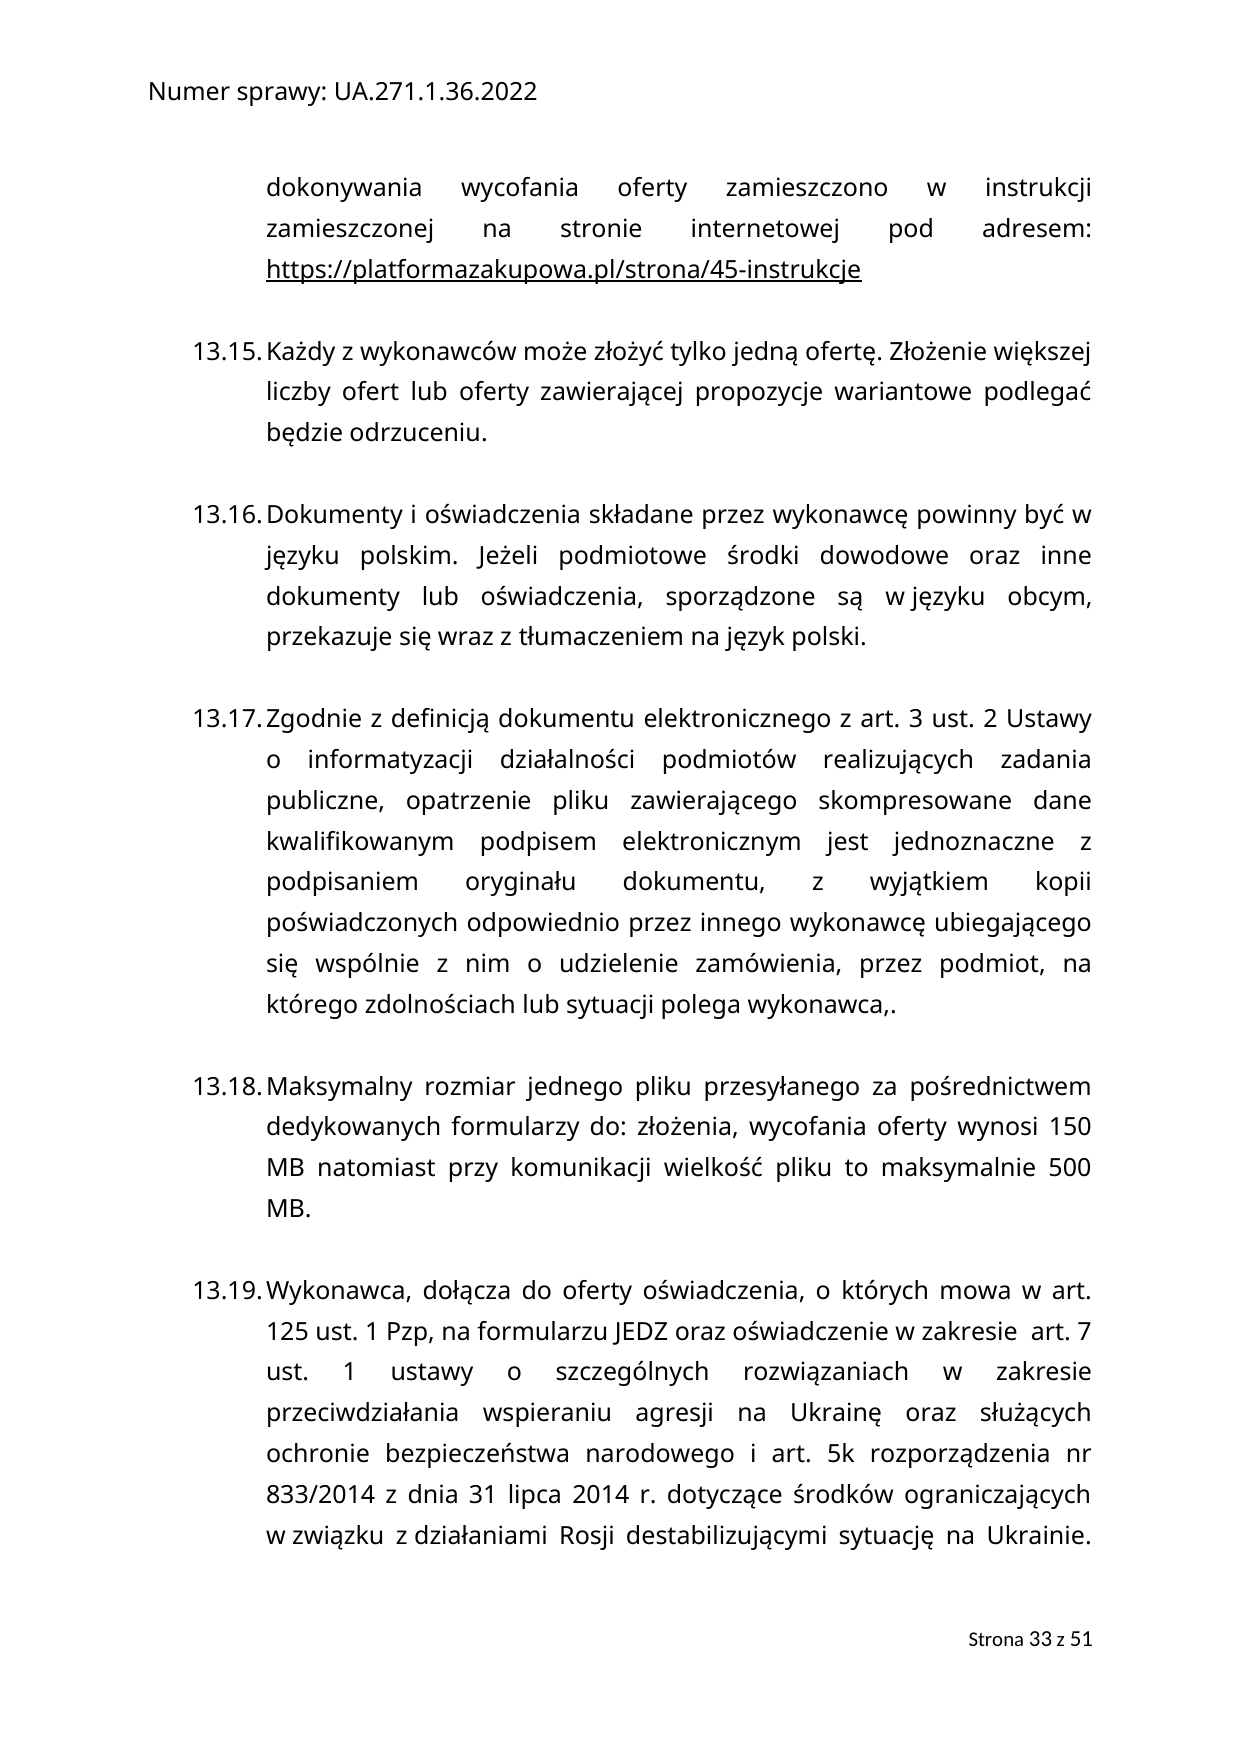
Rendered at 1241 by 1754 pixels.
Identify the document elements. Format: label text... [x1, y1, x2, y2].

list Zgodnie z definicją dokumentu elektronicznego z art. 3 ust. 2 Ustawy o informatyzacji działalności podmiotów realizujących zadania publiczne, opatrzenie pliku zawierającego skompresowane dane kwalifikowanym podpisem elektronicznym jest jednoznaczne z podpisaniem oryginału dokumentu, z wyjątkiem kopii poświadczonych odpowiednio przez innego wykonawcę ubiegającego się wspólnie z nim o udzielenie zamówienia, przez podmiot, na którego zdolnościach lub sytuacji polega wykonawca,. [192, 701, 1093, 1021]
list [192, 1272, 1093, 1551]
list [192, 170, 1093, 286]
list Maksymalny rozmiar jednego pliku przesyłanego za pośrednictwem dedykowanych formularzy do: złożenia, wycofania oferty wynosi 150 MB natomiast przy komunikacji wielkość pliku to maksymalnie 500 MB. [192, 1068, 1093, 1225]
list Każdy z wykonawców może złożyć tylko jedną ofertę. Złożenie większej liczby ofert lub oferty zawierającej propozycje wariantowe podlegać będzie odrzuceniu. [192, 333, 1093, 449]
list Dokumenty i oświadczenia składane przez wykonawcę powinny być w języku polskim. Jeżeli podmiotowe środki dowodowe oraz inne dokumenty lub oświadczenia, sporządzone są w języku obcym, przekazuje się wraz z tłumaczeniem na język polski. [192, 497, 1093, 653]
